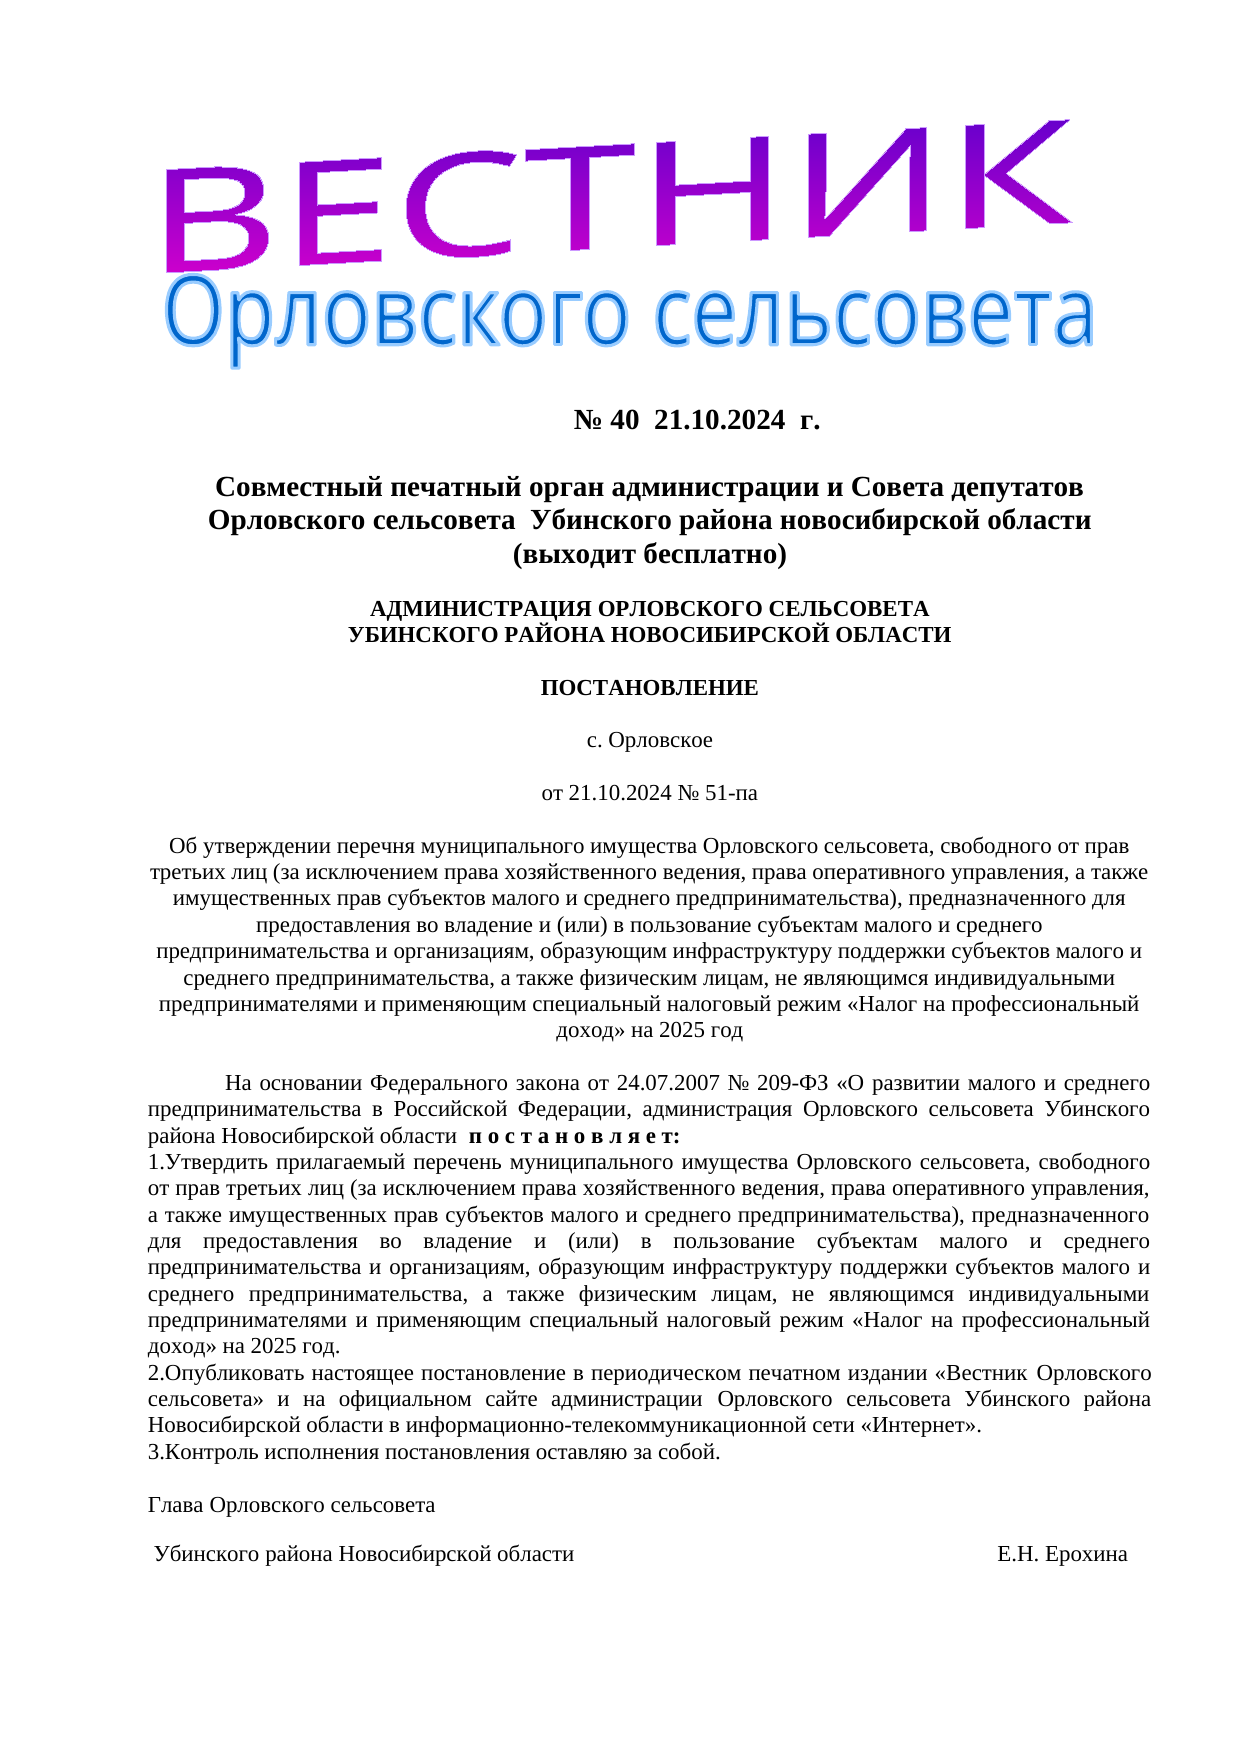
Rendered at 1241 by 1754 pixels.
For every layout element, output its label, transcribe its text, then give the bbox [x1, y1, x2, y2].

text ПОСТАНОВЛЕНИЕ [148, 674, 1152, 700]
text АДМИНИСТРАЦИЯ ОРЛОВСКОГО СЕЛЬСОВЕТА [148, 594, 1152, 621]
list 2.Опубликовать настоящее постановление в периодическом печатном издании «Вестник Орловского сельсовета» и на официальном сайте администрации Орловского сельсовета Убинского района Новосибирской области в информационно-телекоммуникационной сети «Интернет». [148, 1359, 1152, 1438]
text Глава Орловского сельсовета [148, 1491, 1152, 1517]
text На основании Федерального закона от 24.07.2007 № 209-ФЗ «О развитии малого и среднего предпринимательства в Российской Федерации, администрация Орловского сельсовета Убинского района Новосибирской области п о с т а н о в л я е т: [148, 1069, 1152, 1148]
text УБИНСКОГО РАЙОНА НОВОСИБИРСКОЙ ОБЛАСТИ [148, 621, 1152, 647]
title Об утверждении перечня муниципального имущества Орловского сельсовета, свободного от прав третьих лиц (за исключением права хозяйственного ведения, права оперативного управления, а также имущественных прав субъектов малого и среднего предпринимательства), предназначенного для предоставления во владение и (или) в пользование субъектам малого и среднего предпринимательства и организациям, образующим инфраструктуру поддержки субъектов малого и среднего предпринимательства, а также физическим лицам, не являющимся индивидуальными предпринимателями и применяющим специальный налоговый режим «Налог на профессиональный доход» на 2025 год [148, 832, 1152, 1043]
text № 40 21.10.2024 г. [148, 402, 1152, 435]
text с. Орловское [148, 726, 1152, 753]
text от 21.10.2024 № 51-па [148, 779, 1152, 805]
list 1.Утвердить прилагаемый перечень муниципального имущества Орловского сельсовета, свободного от прав третьих лиц (за исключением права хозяйственного ведения, права оперативного управления, а также имущественных прав субъектов малого и среднего предпринимательства), предназначенного для предоставления во владение и (или) в пользование субъектам малого и среднего предпринимательства и организациям, образующим инфраструктуру поддержки субъектов малого и среднего предпринимательства, а также физическим лицам, не являющимся индивидуальными предпринимателями и применяющим специальный налоговый режим «Налог на профессиональный доход» на 2025 год. [148, 1148, 1152, 1359]
text Совместный печатный орган администрации и Совета депутатов Орловского сельсовета Убинского района новосибирской области (выходит бесплатно) [148, 469, 1152, 569]
text Убинского района Новосибирской области Е.Н. Ерохина [148, 1540, 1152, 1567]
text 3.Контроль исполнения постановления оставляю за собой. [148, 1438, 1152, 1464]
